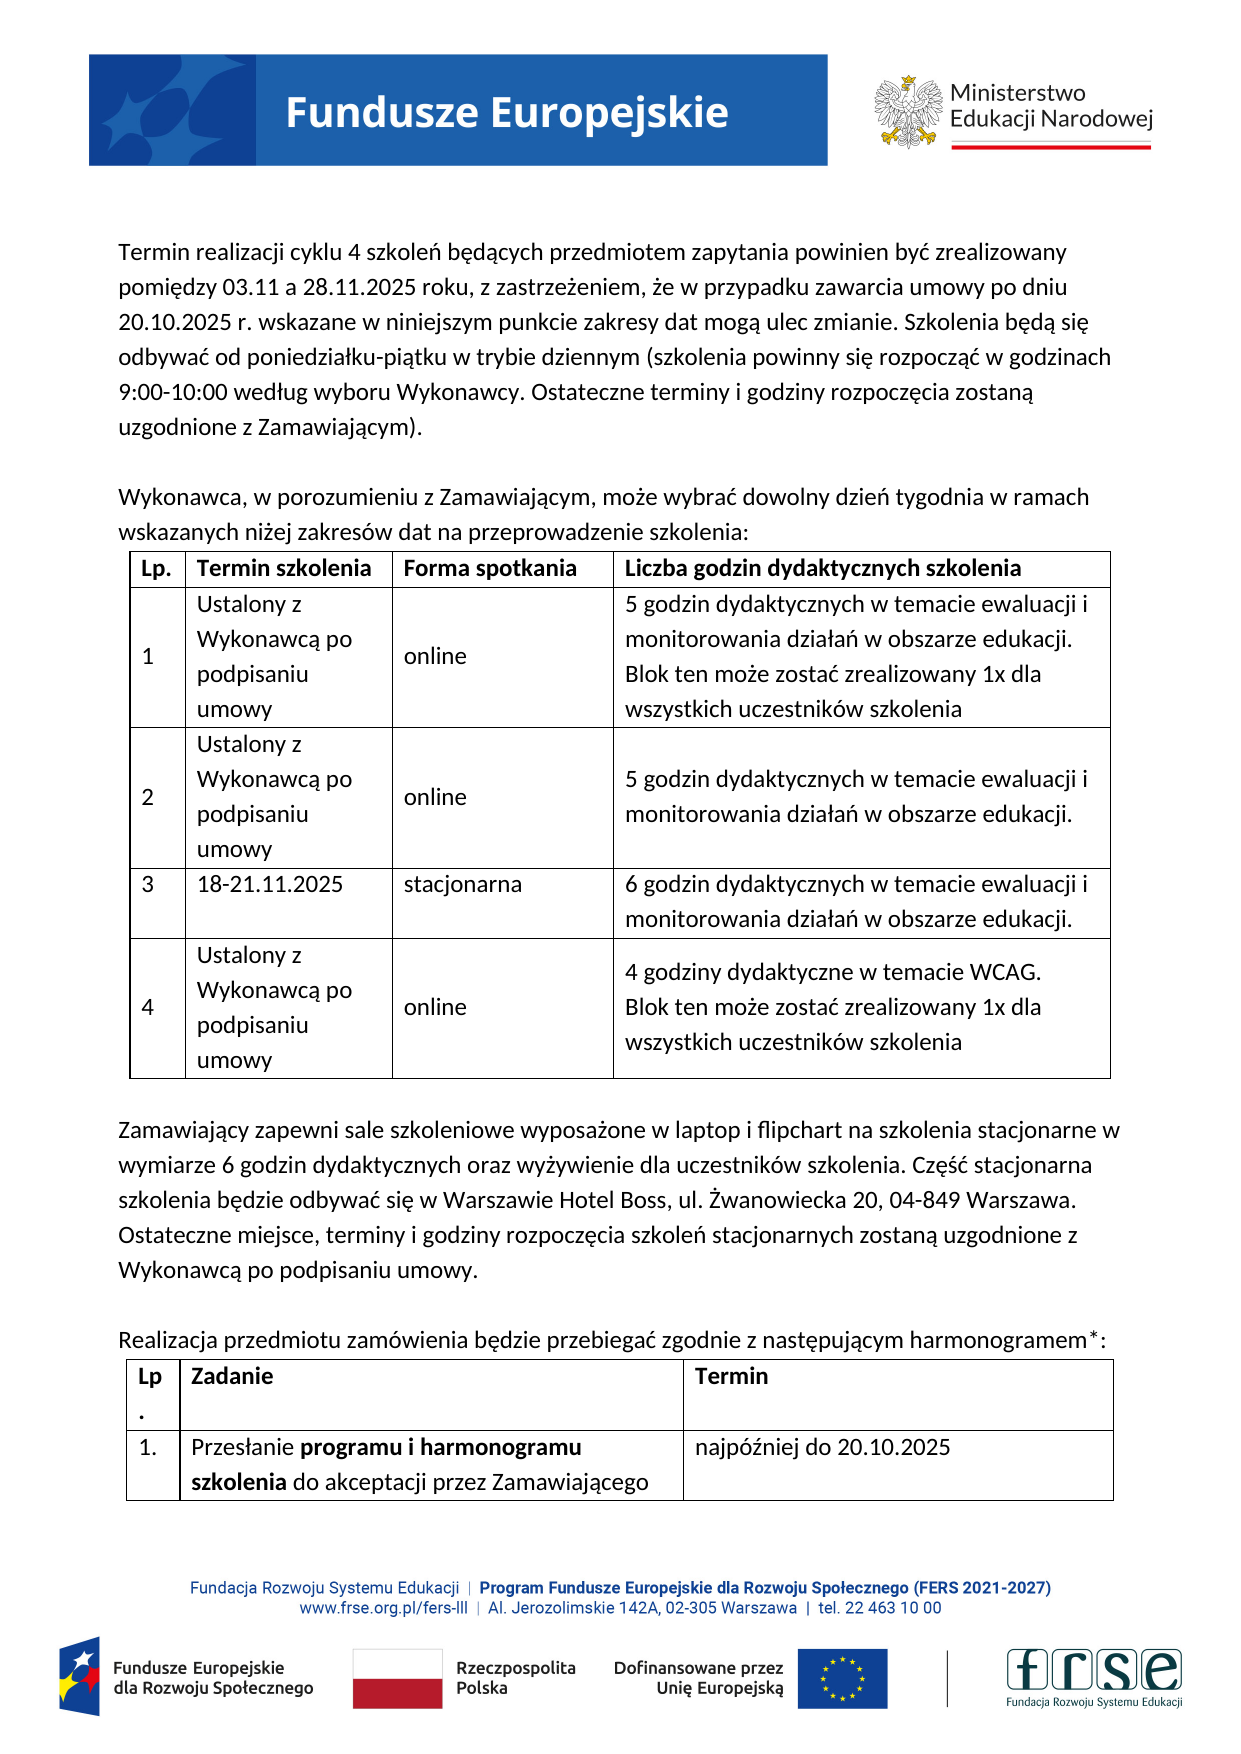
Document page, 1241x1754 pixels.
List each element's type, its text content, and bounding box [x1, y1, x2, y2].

table_cell 1 [131, 588, 185, 727]
text Realizacja przedmiotu zamówienia będzie przebiegać zgodnie z następującym harmonogramem*: [118, 1324, 1122, 1355]
table_header Termin [684, 1360, 1113, 1430]
table_header Zadanie [181, 1360, 683, 1430]
table_header Liczba godzin dydaktycznych szkolenia [614, 552, 1110, 587]
text Wykonawca, w porozumieniu z Zamawiającym, może wybrać dowolny dzień tygodnia w ramach wskazanych niżej zakresów dat na przeprowadzenie szkolenia: [118, 481, 1122, 547]
table_header Lp. [131, 552, 185, 587]
picture [0, 5, 1241, 1754]
table_cell Ustalony z Wykonawcą po podpisaniu umowy [186, 939, 392, 1078]
table_cell Ustalony z Wykonawcą po podpisaniu umowy [186, 728, 392, 867]
table_cell 3 [131, 869, 185, 938]
table_header Forma spotkania [393, 552, 613, 587]
table_cell online [393, 939, 613, 1078]
table_cell online [393, 728, 613, 867]
table_cell 6 godzin dydaktycznych w temacie ewaluacji i monitorowania działań w obszarze edukacji. [614, 869, 1110, 938]
table_cell 5 godzin dydaktycznych w temacie ewaluacji i monitorowania działań w obszarze edukacji. Blok ten może zostać zrealizowany 1x dla wszystkich uczestników szkolenia [614, 588, 1110, 727]
table_cell 18-21.11.2025 [186, 869, 392, 938]
table_cell online [393, 588, 613, 727]
text Zamawiający zapewni sale szkoleniowe wyposażone w laptop i flipchart na szkolenia stacjonarne w wymiarze 6 godzin dydaktycznych oraz wyżywienie dla uczestników szkolenia. Część stacjonarna szkolenia będzie odbywać się w Warszawie Hotel Boss, ul. Żwanowiecka 20, 04-849 Warszawa. Ostateczne miejsce, terminy i godziny rozpoczęcia szkoleń stacjonarnych zostaną uzgodnione z Wykonawcą po podpisaniu umowy. [118, 1114, 1122, 1285]
table_cell 4 [131, 939, 185, 1078]
table_cell 2 [131, 728, 185, 867]
text Termin realizacji cyklu 4 szkoleń będących przedmiotem zapytania powinien być zrealizowany pomiędzy 03.11 a 28.11.2025 roku, z zastrzeżeniem, że w przypadku zawarcia umowy po dniu 20.10.2025 r. wskazane w niniejszym punkcie zakresy dat mogą ulec zmianie. Szkolenia będą się odbywać od poniedziałku-piątku w trybie dziennym (szkolenia powinny się rozpocząć w godzinach 9:00-10:00 według wyboru Wykonawcy. Ostateczne terminy i godziny rozpoczęcia zostaną uzgodnione z Zamawiającym). [118, 236, 1122, 442]
table_cell 5 godzin dydaktycznych w temacie ewaluacji i monitorowania działań w obszarze edukacji. [614, 728, 1110, 867]
table_cell najpóźniej do 20.10.2025 [684, 1431, 1113, 1500]
table_cell Przesłanie programu i harmonogramu szkolenia do akceptacji przez Zamawiającego [181, 1431, 683, 1500]
table_cell 4 godziny dydaktyczne w temacie WCAG. Blok ten może zostać zrealizowany 1x dla wszystkich uczestników szkolenia [614, 939, 1110, 1078]
table_cell stacjonarna [393, 869, 613, 938]
table_header Lp. [127, 1360, 179, 1430]
table_header Termin szkolenia [186, 552, 392, 587]
table_cell Ustalony z Wykonawcą po podpisaniu umowy [186, 588, 392, 727]
table_cell 1. [127, 1431, 179, 1500]
